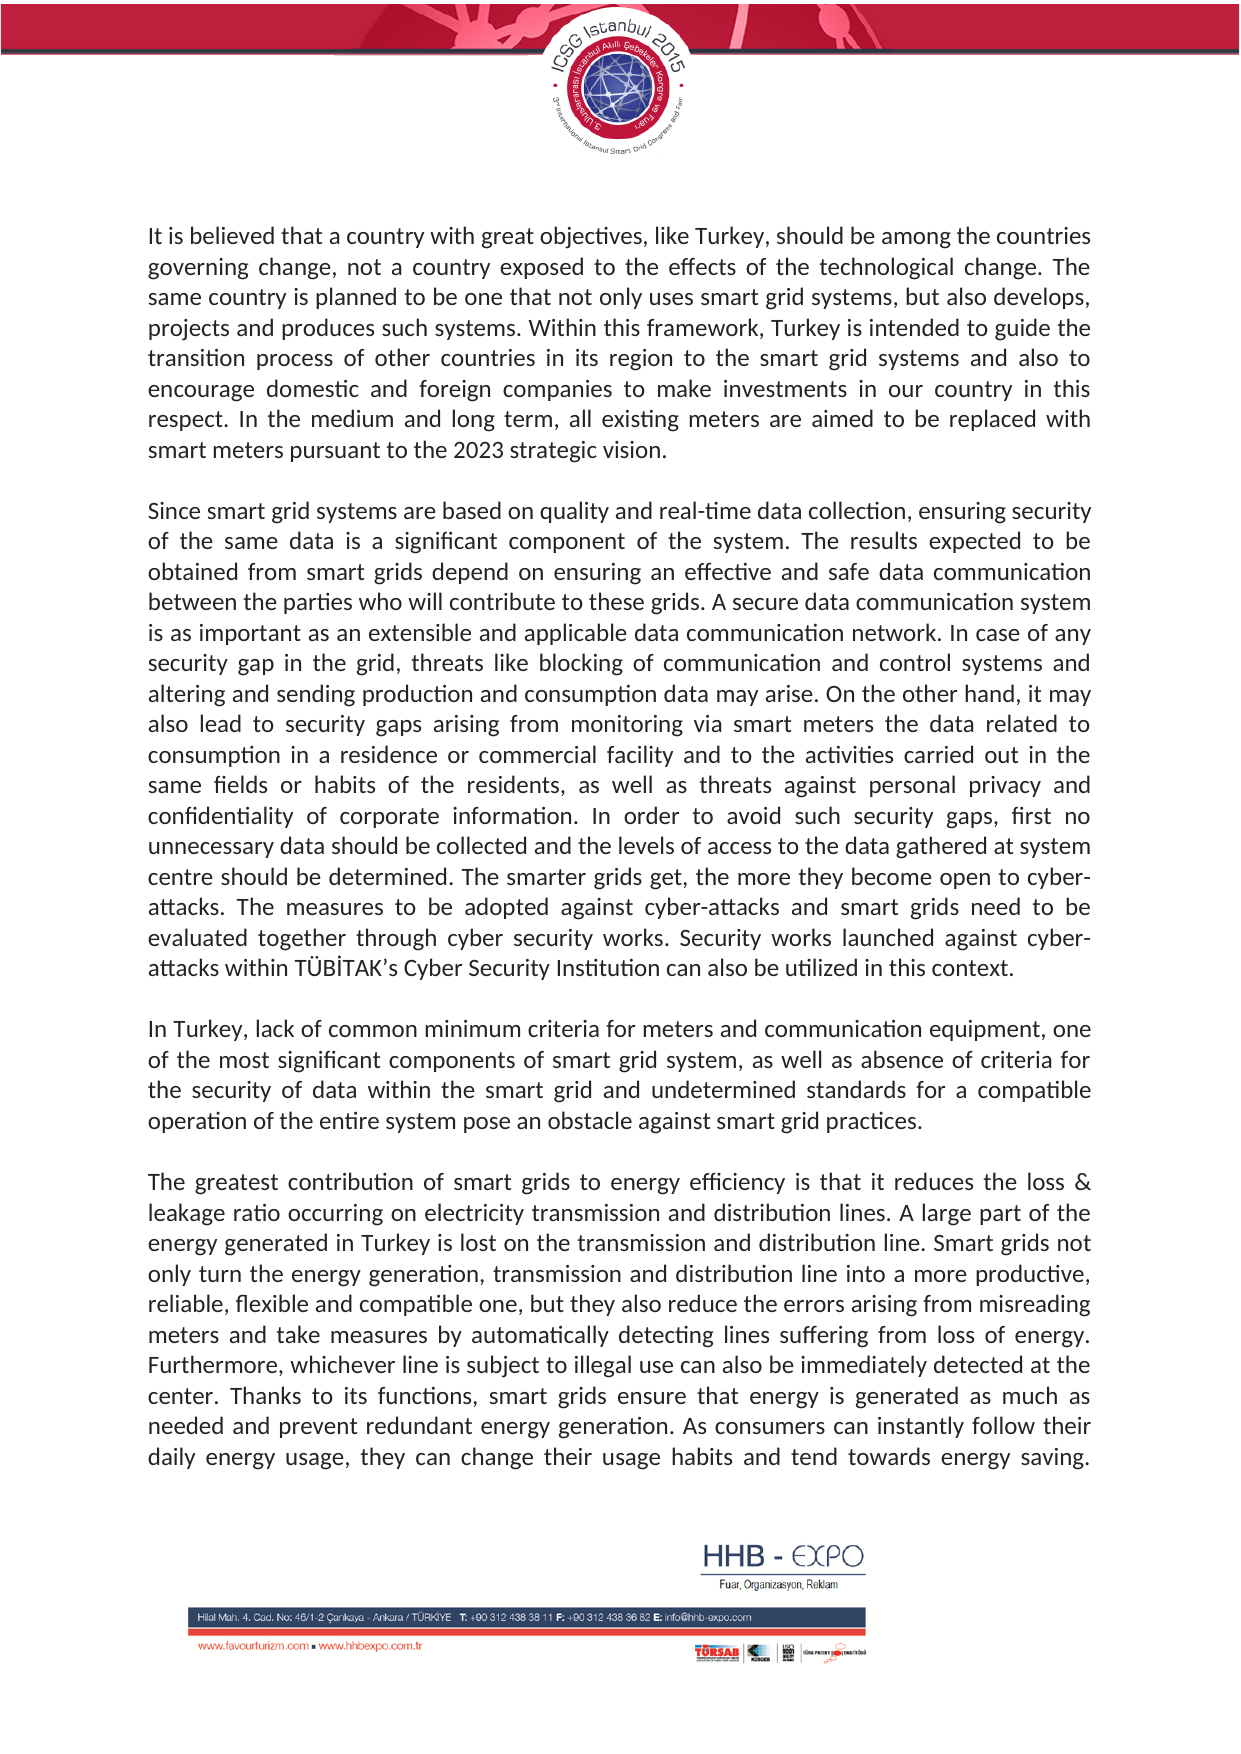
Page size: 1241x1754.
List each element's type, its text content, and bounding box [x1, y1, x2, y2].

text In Turkey, lack of common minimum criteria for meters and communication equipment, one of the most significant components of smart grid system, as well as absence of criteria for the security of data within the smart grid and undetermined standards for a compatible operation of the entire system pose an obstacle against smart grid practices. [148, 1014, 1093, 1136]
picture [0, 0, 1240, 221]
text It is believed that a country with great objectives, like Turkey, should be among the countries governing change, not a country exposed to the effects of the technological change. The same country is planned to be one that not only uses smart grid systems, but also develops, projects and produces such systems. Within this framework, Turkey is intended to guide the transition process of other countries in its region to the smart grid systems and also to encourage domestic and foreign companies to make investments in our country in this respect. In the medium and long term, all existing meters are aimed to be replaced with smart meters pursuant to the 2023 strategic vision. [148, 131, 1093, 464]
picture [147, 1527, 905, 1681]
text Since smart grid systems are based on quality and real-time data collection, ensuring security of the same data is a significant component of the system. The results expected to be obtained from smart grids depend on ensuring an effective and safe data communication between the parties who will contribute to these grids. A secure data communication system is as important as an extensible and applicable data communication network. In case of any security gap in the grid, threats like blocking of communication and control systems and altering and sending production and consumption data may arise. On the other hand, it may also lead to security gaps arising from monitoring via smart meters the data related to consumption in a residence or commercial facility and to the activities carried out in the same fields or habits of the residents, as well as threats against personal privacy and confidentiality of corporate information. In order to avoid such security gaps, first no unnecessary data should be collected and the levels of access to the data gathered at system centre should be determined. The smarter grids get, the more they become open to cyber-attacks. The measures to be adopted against cyber-attacks and smart grids need to be evaluated together through cyber security works. Security works launched against cyber-attacks within TÜBİTAK’s Cyber Security Institution can also be utilized in this context. [148, 495, 1093, 983]
